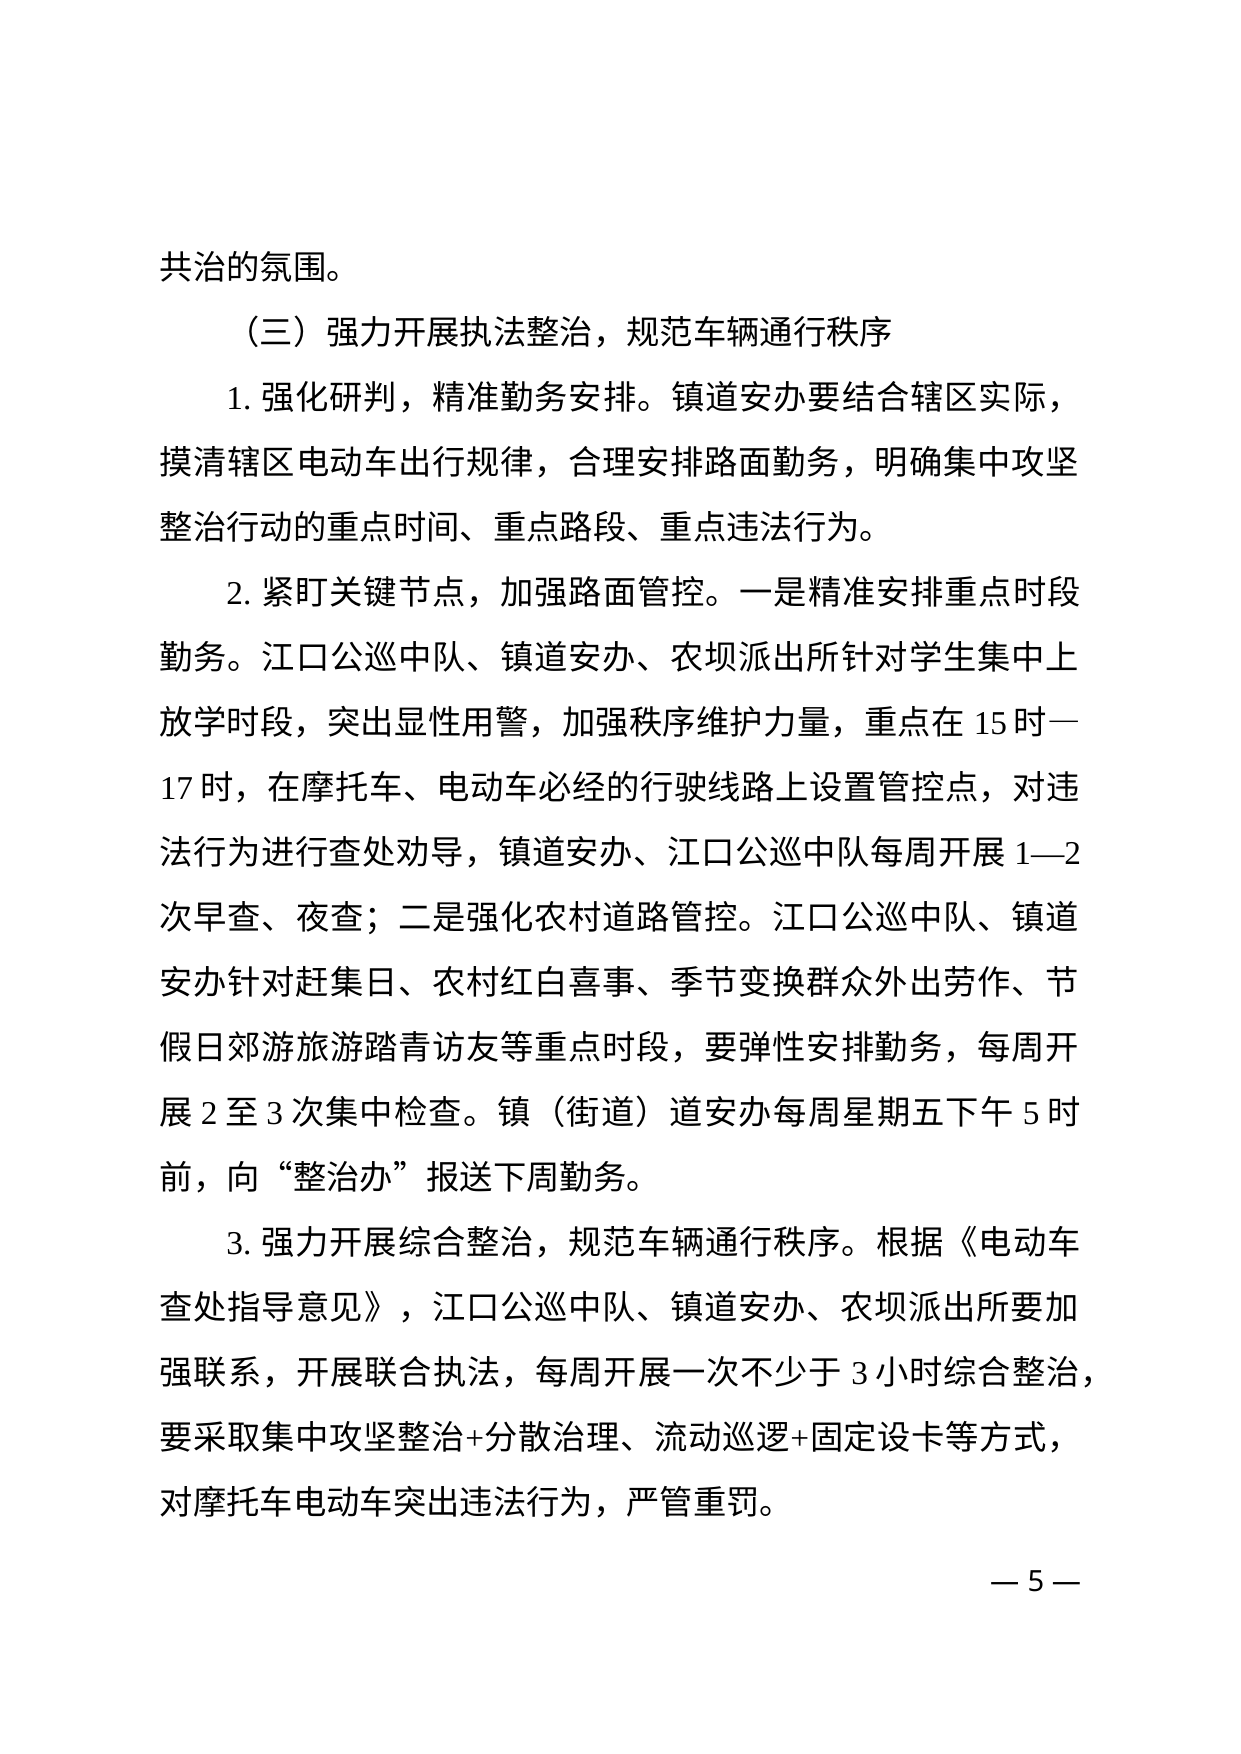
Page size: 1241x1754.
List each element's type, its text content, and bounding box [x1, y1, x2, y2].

text （三）强力开展执法整治，规范车辆通行秩序 [159, 298, 1081, 363]
text 1. 强化研判，精准勤务安排。镇道安办要结合辖区实际，摸清辖区电动车出行规律，合理安排路面勤务，明确集中攻坚整治行动的重点时间、重点路段、重点违法行为。 [159, 363, 1081, 558]
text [159, 233, 1081, 298]
text 2. 紧盯关键节点，加强路面管控。一是精准安排重点时段勤务。江口公巡中队、镇道安办、农坝派出所针对学生集中上放学时段，突出显性用警，加强秩序维护力量，重点在15时—17时，在摩托车、电动车必经的行驶线路上设置管控点，对违法行为进行查处劝导，镇道安办、江口公巡中队每周开展1—2次早查、夜查；二是强化农村道路管控。江口公巡中队、镇道安办针对赶集日、农村红白喜事、季节变换群众外出劳作、节假日郊游旅游踏青访友等重点时段，要弹性安排勤务，每周开展2至3次集中检查。镇（街道）道安办每周星期五下午5时前，向“整治办”报送下周勤务。 [159, 558, 1081, 1208]
text 3. 强力开展综合整治，规范车辆通行秩序。根据《电动车查处指导意见》，江口公巡中队、镇道安办、农坝派出所要加强联系，开展联合执法，每周开展一次不少于3小时综合整治，要采取集中攻坚整治+分散治理、流动巡逻+固定设卡等方式，对摩托车电动车突出违法行为，严管重罚。 [159, 1208, 1081, 1533]
